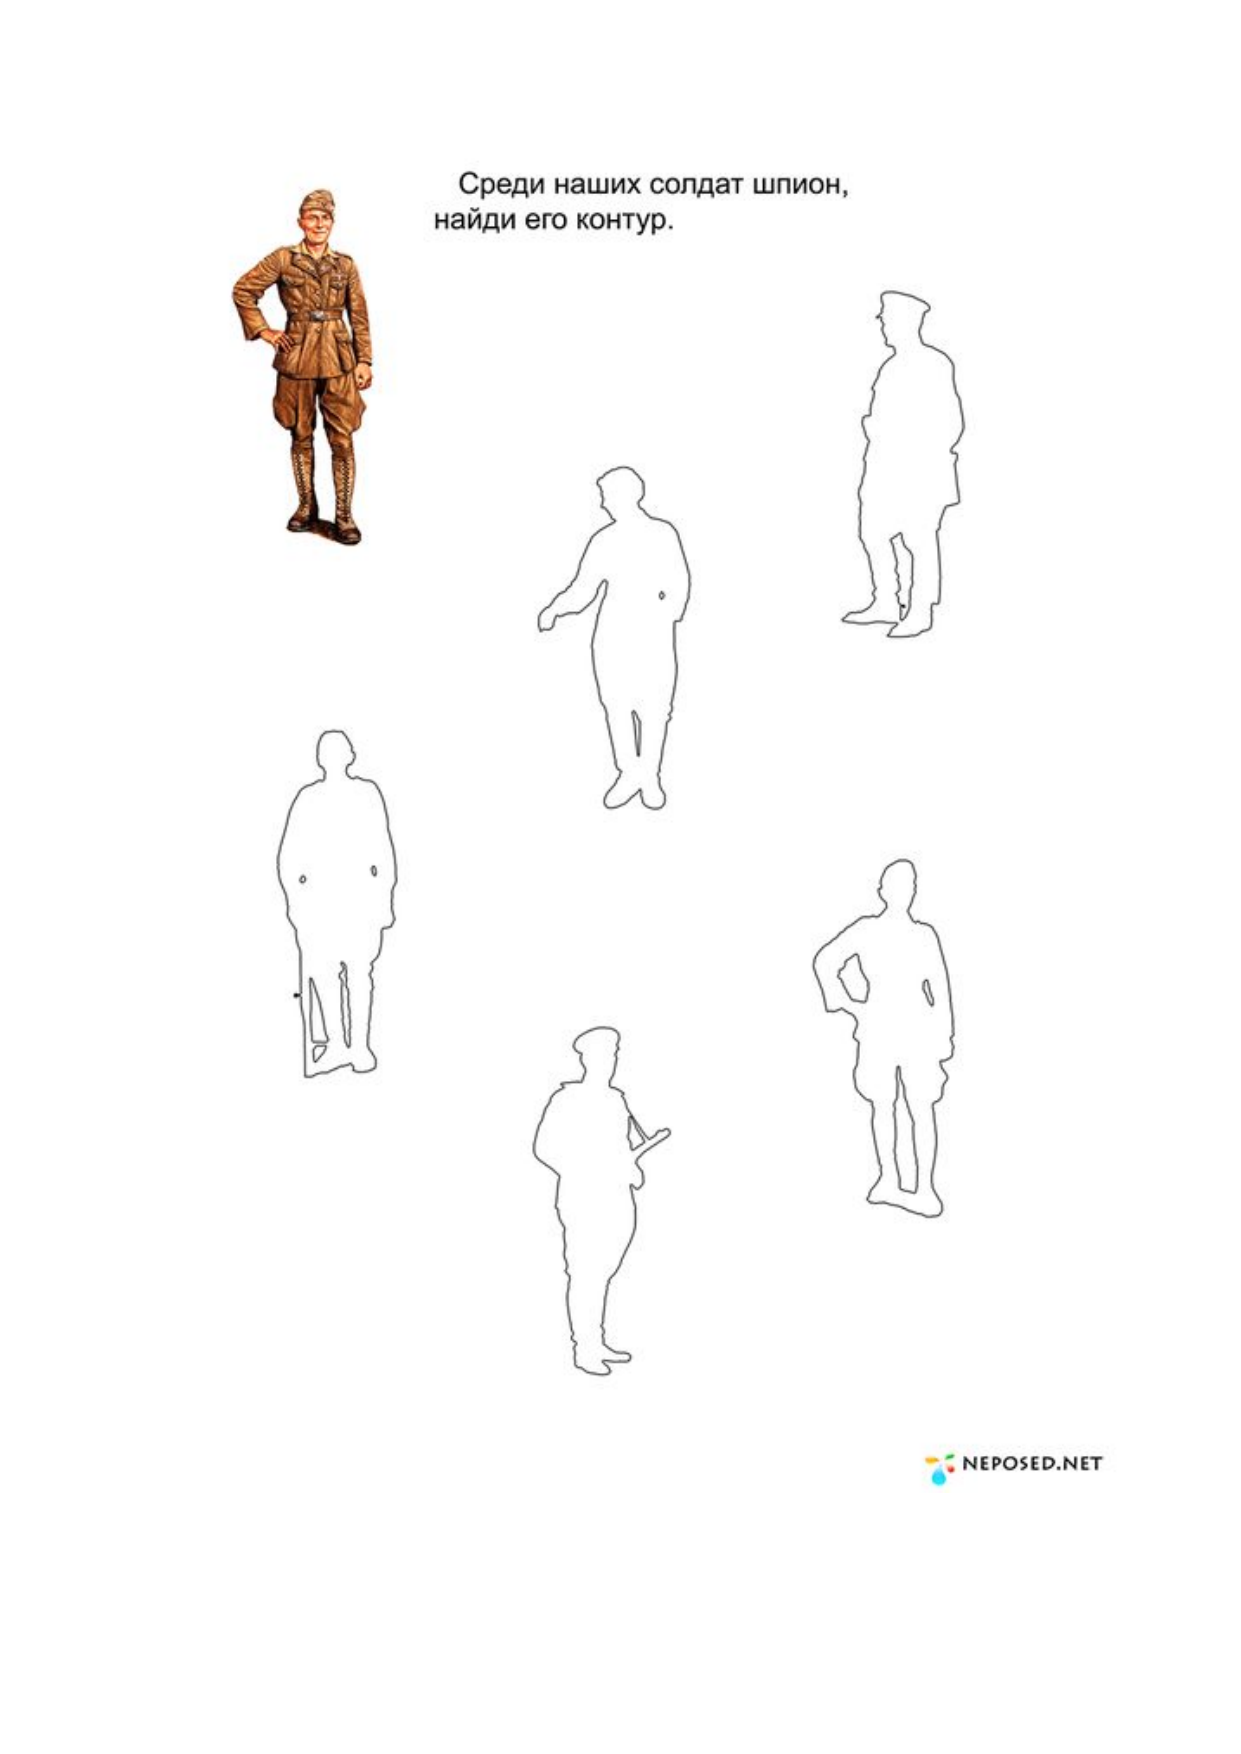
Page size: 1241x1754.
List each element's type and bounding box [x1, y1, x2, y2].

picture [147, 118, 1123, 1493]
